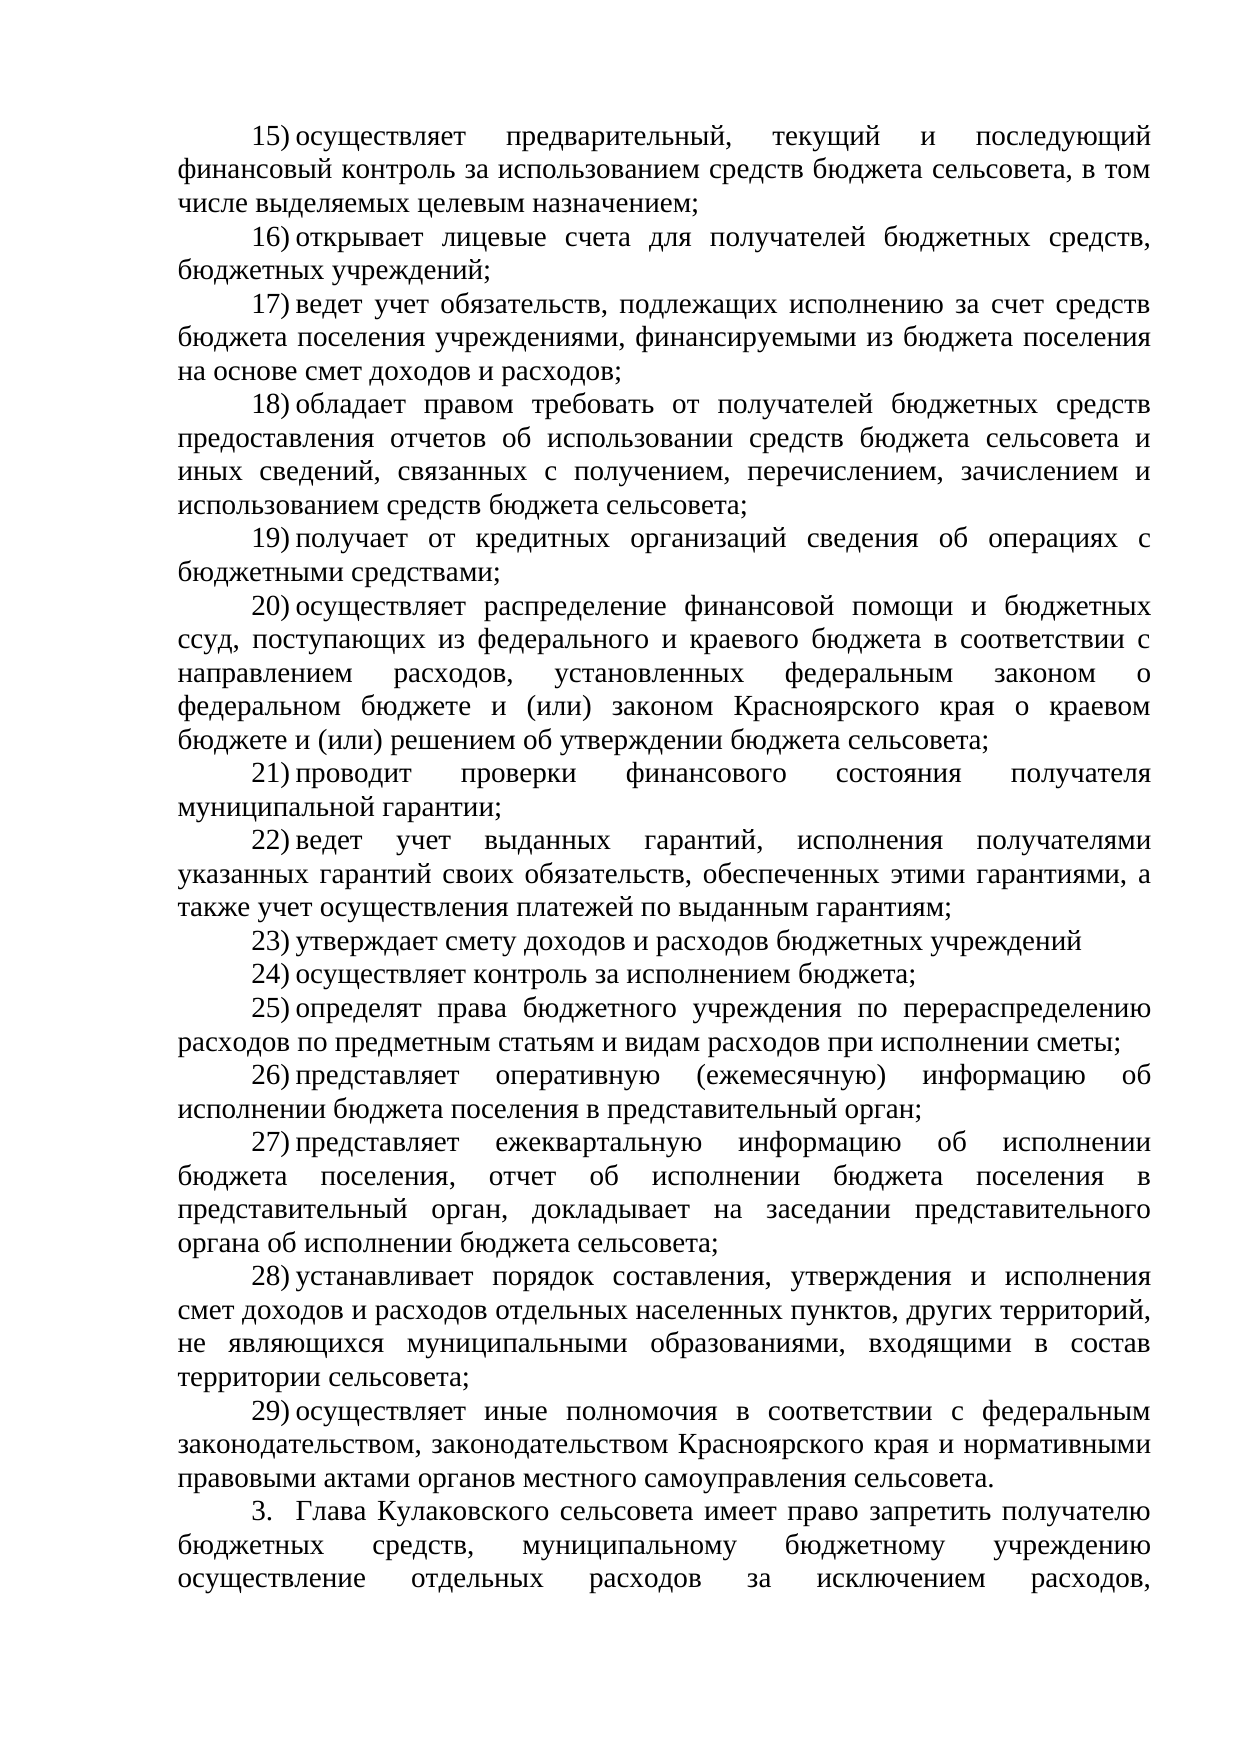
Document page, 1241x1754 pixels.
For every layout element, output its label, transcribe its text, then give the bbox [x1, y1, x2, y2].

list утверждает смету доходов и расходов бюджетных учреждений [177, 923, 1152, 957]
list открывает лицевые счета для получателей бюджетных средств, бюджетных учреждений; [177, 219, 1152, 286]
list осуществляет предварительный, текущий и последующий финансовый контроль за использованием средств бюджета сельсовета, в том числе выделяемых целевым назначением; [177, 118, 1152, 219]
list осуществляет контроль за исполнением бюджета; [177, 957, 1152, 990]
list ведет учет выданных гарантий, исполнения получателями указанных гарантий своих обязательств, обеспеченных этими гарантиями, а также учет осуществления платежей по выданным гарантиям; [177, 822, 1152, 923]
list обладает правом требовать от получателей бюджетных средств предоставления отчетов об использовании средств бюджета сельсовета и иных сведений, связанных с получением, перечислением, зачислением и использованием средств бюджета сельсовета; [177, 386, 1152, 521]
list представляет ежеквартальную информацию об исполнении бюджета поселения, отчет об исполнении бюджета поселения в представительный орган, докладывает на заседании представительного органа об исполнении бюджета сельсовета; [177, 1124, 1152, 1258]
list представляет оперативную (ежемесячную) информацию об исполнении бюджета поселения в представительный орган; [177, 1057, 1152, 1124]
list получает от кредитных организаций сведения об операциях с бюджетными средствами; [177, 521, 1152, 588]
list ведет учет обязательств, подлежащих исполнению за счет средств бюджета поселения учреждениями, финансируемыми из бюджета поселения на основе смет доходов и расходов; [177, 286, 1152, 386]
list осуществляет распределение финансовой помощи и бюджетных ссуд, поступающих из федерального и краевого бюджета в соответствии с направлением расходов, установленных федеральным законом о федеральном бюджете и (или) законом Красноярского края о краевом бюджете и (или) решением об утверждении бюджета сельсовета; [177, 588, 1152, 755]
list осуществляет иные полномочия в соответствии с федеральным законодательством, законодательством Красноярского края и нормативными правовыми актами органов местного самоуправления сельсовета. [177, 1393, 1152, 1493]
list проводит проверки финансового состояния получателя муниципальной гарантии; [177, 755, 1152, 822]
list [177, 1493, 1152, 1594]
list устанавливает порядок составления, утверждения и исполнения смет доходов и расходов отдельных населенных пунктов, других территорий, не являющихся муниципальными образованиями, входящими в состав территории сельсовета; [177, 1258, 1152, 1393]
list определят права бюджетного учреждения по перераспределению расходов по предметным статьям и видам расходов при исполнении сметы; [177, 990, 1152, 1057]
